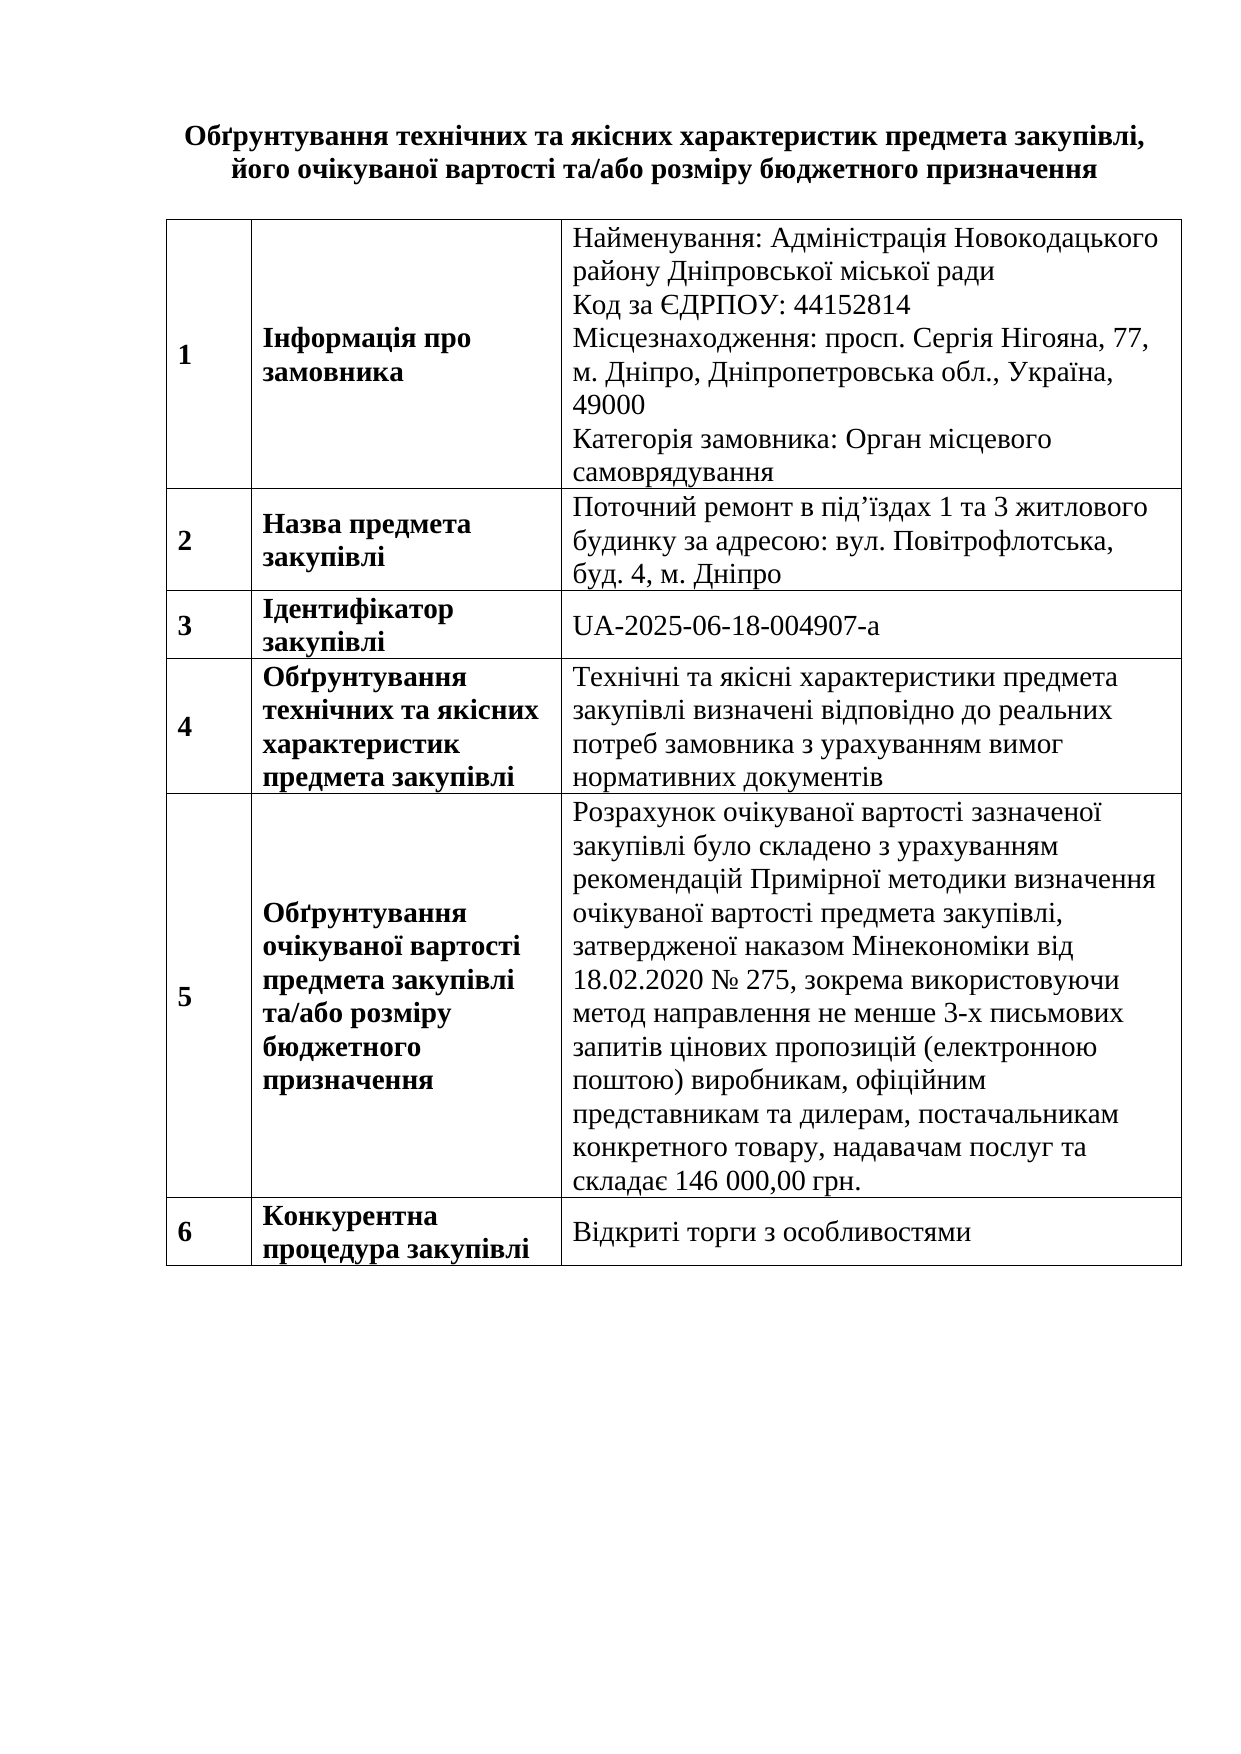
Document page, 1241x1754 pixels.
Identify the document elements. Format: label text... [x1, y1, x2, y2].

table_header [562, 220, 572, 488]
table_cell 2 [167, 489, 251, 590]
table_cell Обґрунтування очікуваної вартості предмета закупівлі та/або розміру бюджетного призначення [252, 794, 561, 1197]
table_cell UA-2025-06-18-004907-a [562, 591, 1181, 658]
table_cell 4 [167, 659, 251, 793]
table_cell Обґрунтування технічних та якісних характеристик предмета закупівлі [252, 659, 561, 793]
table_cell Назва предмета закупівлі [252, 489, 561, 590]
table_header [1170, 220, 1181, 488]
table_header Інформація про замовника [252, 220, 561, 488]
table_cell 3 [167, 591, 251, 658]
table_cell Ідентифікатор закупівлі [252, 591, 561, 658]
table_cell Поточний ремонт в під’їздах 1 та 3 житлового будинку за адресою: вул. Повітрофлотська, буд. 4, м. Дніпро [562, 489, 1181, 590]
table_cell Конкурентна процедура закупівлі [252, 1198, 561, 1265]
table_cell 6 [167, 1198, 251, 1265]
table_cell 5 [167, 794, 251, 1197]
table_cell Технічні та якісні характеристики предмета закупівлі визначені відповідно до реальних потреб замовника з урахуванням вимог нормативних документів [562, 659, 1181, 793]
table_cell Відкриті торги з особливостями [562, 1198, 1181, 1265]
table_cell Розрахунок очікуваної вартості зазначеної закупівлі було складено з урахуванням рекомендацій Примірної методики визначення очікуваної вартості предмета закупівлі, затвердженої наказом Мінекономіки від 18.02.2020 № 275, зокрема використовуючи метод направлення не менше 3-х письмових запитів цінових пропозицій (електронною поштою) виробникам, офіційним представникам та дилерам, постачальникам конкретного товару, надавачам послуг та складає 146 000,00 грн. [562, 794, 1181, 1197]
table_header 1 [167, 220, 251, 488]
